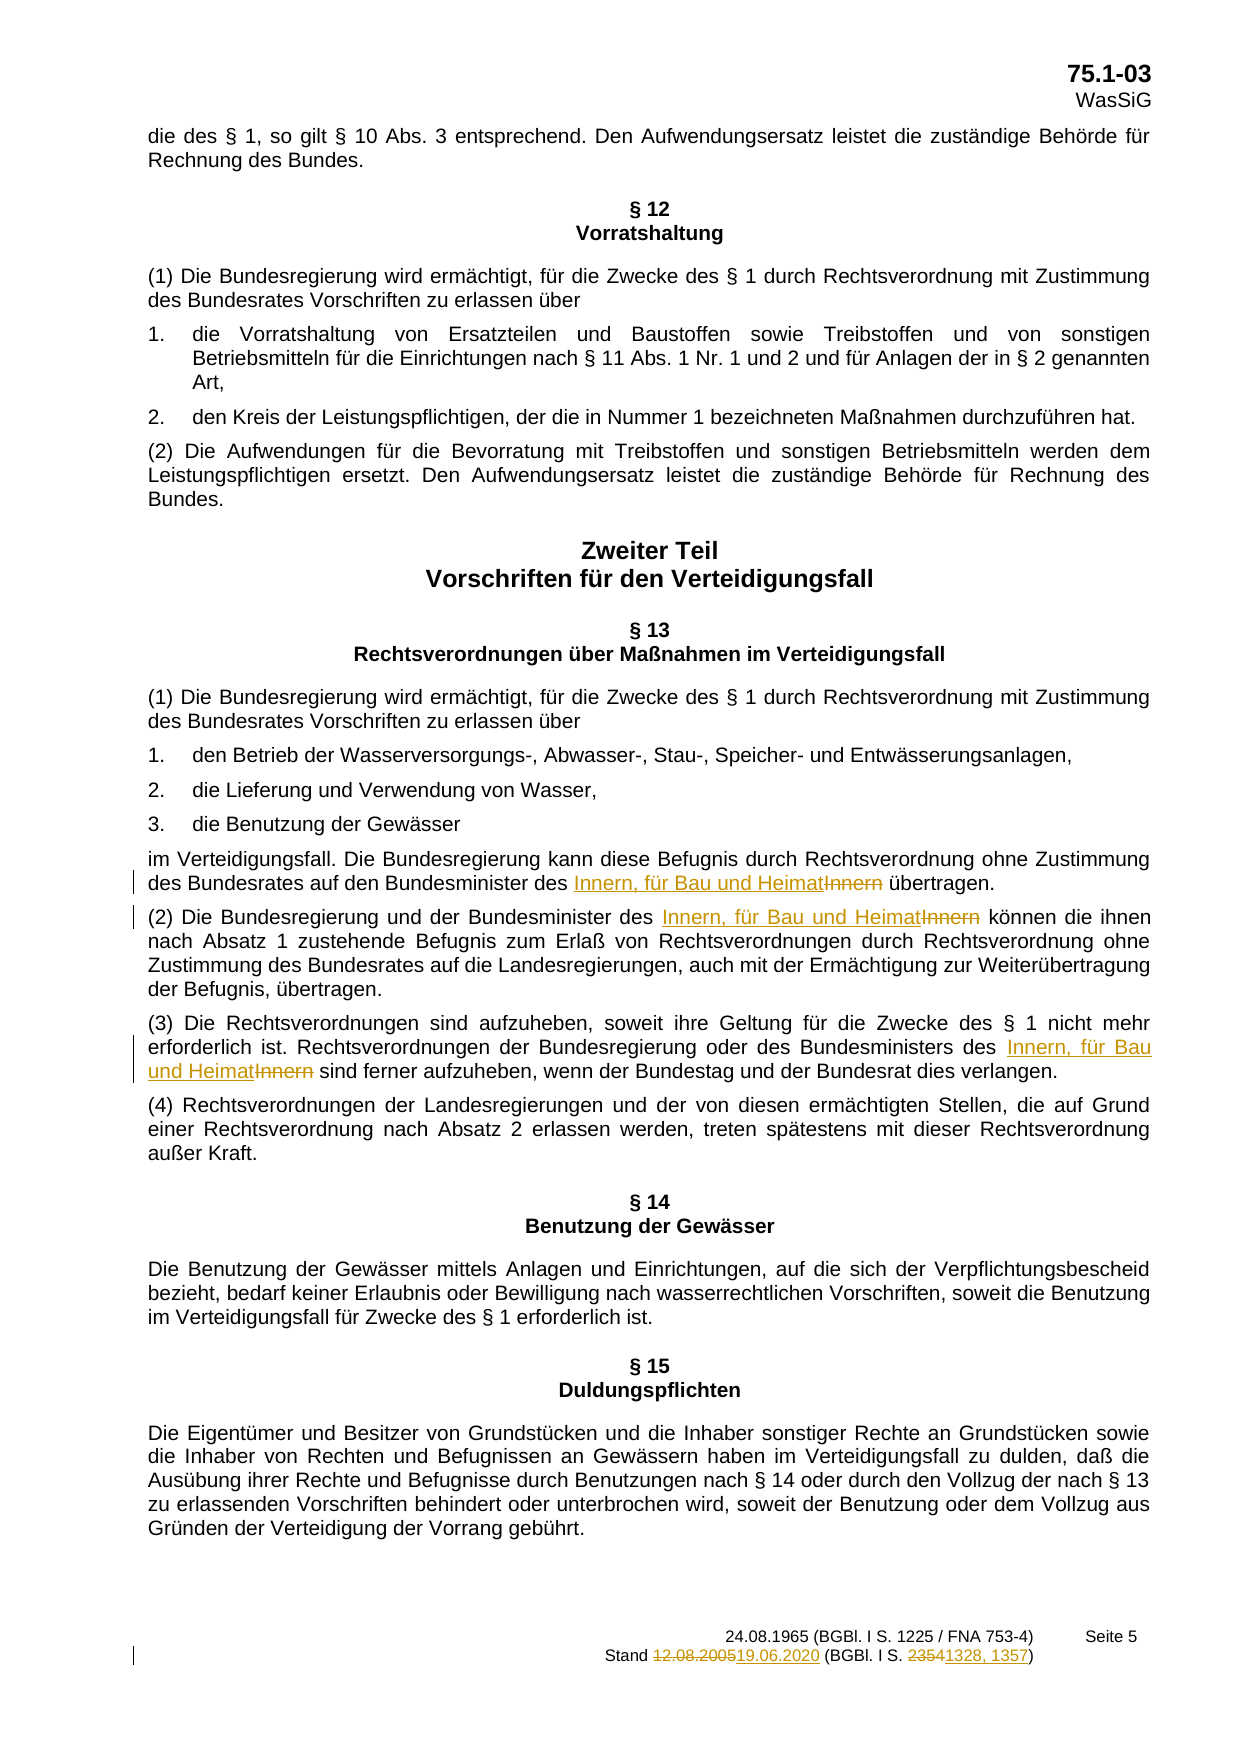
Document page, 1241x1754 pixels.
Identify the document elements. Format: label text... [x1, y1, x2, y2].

subtitle § 13 Rechtsverordnungen über Maßnahmen im Verteidigungsfall [148, 618, 1152, 666]
subtitle § 15 Duldungspflichten [148, 1354, 1152, 1402]
text Die Benutzung der Gewässer mittels Anlagen und Einrichtungen, auf die sich der Verpflichtungsbescheid bezieht, bedarf keiner Erlaubnis oder Bewilligung nach wasserrechtlichen Vorschriften, soweit die Benutzung im Verteidigungsfall für Zwecke des § 1 erforderlich ist. [148, 1257, 1152, 1329]
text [148, 124, 1152, 172]
text 3. die Benutzung der Gewässer [148, 812, 1152, 836]
text (3) Die Rechtsverordnungen sind aufzuheben, soweit ihre Geltung für die Zwecke des § 1 nicht mehr erforderlich ist. Rechtsverordnungen der Bundesregierung oder des Bundesministers des sind ferner aufzuheben, wenn der Bundestag und der Bundesrat dies verlangen. [148, 1011, 1152, 1083]
text 2. den Kreis der Leistungspflichtigen, der die in Nummer 1 bezeichneten Maßnahmen durchzuführen hat. [148, 404, 1152, 428]
text 2. die Lieferung und Verwendung von Wasser, [148, 778, 1152, 802]
text (4) Rechtsverordnungen der Landesregierungen und der von diesen ermächtigten Stellen, die auf Grund einer Rechtsverordnung nach Absatz 2 erlassen werden, treten spätestens mit dieser Rechtsverordnung außer Kraft. [148, 1093, 1152, 1165]
text (1) Die Bundesregierung wird ermächtigt, für die Zwecke des § 1 durch Rechtsverordnung mit Zustimmung des Bundesrates Vorschriften zu erlassen über [148, 685, 1152, 733]
subtitle § 12 Vorratshaltung [148, 197, 1152, 245]
text (2) Die Bundesregierung und der Bundesminister des können die ihnen nach Absatz 1 zustehende Befugnis zum Erlaß von Rechtsverordnungen durch Rechtsverordnung ohne Zustimmung des Bundesrates auf die Landesregierungen, auch mit der Ermächtigung zur Weiterübertragung der Befugnis, übertragen. [148, 905, 1152, 1001]
text 1. den Betrieb der Wasserversorgungs-, Abwasser-, Stau-, Speicher- und Entwässerungsanlagen, [148, 743, 1152, 767]
text 1. die Vorratshaltung von Ersatzteilen und Baustoffen sowie Treibstoffen und von sonstigen Betriebsmitteln für die Einrichtungen nach § 11 Abs. 1 Nr. 1 und 2 und für Anlagen der in § 2 genannten Art, [148, 322, 1152, 394]
subtitle Zweiter Teil Vorschriften für den Verteidigungsfall [148, 536, 1152, 593]
text im Verteidigungsfall. Die Bundesregierung kann diese Befugnis durch Rechtsverordnung ohne Zustimmung des Bundesrates auf den Bundesminister des übertragen. [148, 846, 1152, 894]
subtitle § 14 Benutzung der Gewässer [148, 1190, 1152, 1238]
text Die Eigentümer und Besitzer von Grundstücken und die Inhaber sonstiger Rechte an Grundstücken sowie die Inhaber von Rechten und Befugnissen an Gewässern haben im Verteidigungsfall zu dulden, daß die Ausübung ihrer Rechte und Befugnisse durch Benutzungen nach § 14 oder durch den Vollzug der nach § 13 zu erlassenden Vorschriften behindert oder unterbrochen wird, soweit der Benutzung oder dem Vollzug aus Gründen der Verteidigung der Vorrang gebührt. [148, 1420, 1152, 1540]
text (2) Die Aufwendungen für die Bevorratung mit Treibstoffen und sonstigen Betriebsmitteln werden dem Leistungspflichtigen ersetzt. Den Aufwendungsersatz leistet die zuständige Behörde für Rechnung des Bundes. [148, 439, 1152, 511]
text (1) Die Bundesregierung wird ermächtigt, für die Zwecke des § 1 durch Rechtsverordnung mit Zustimmung des Bundesrates Vorschriften zu erlassen über [148, 264, 1152, 312]
